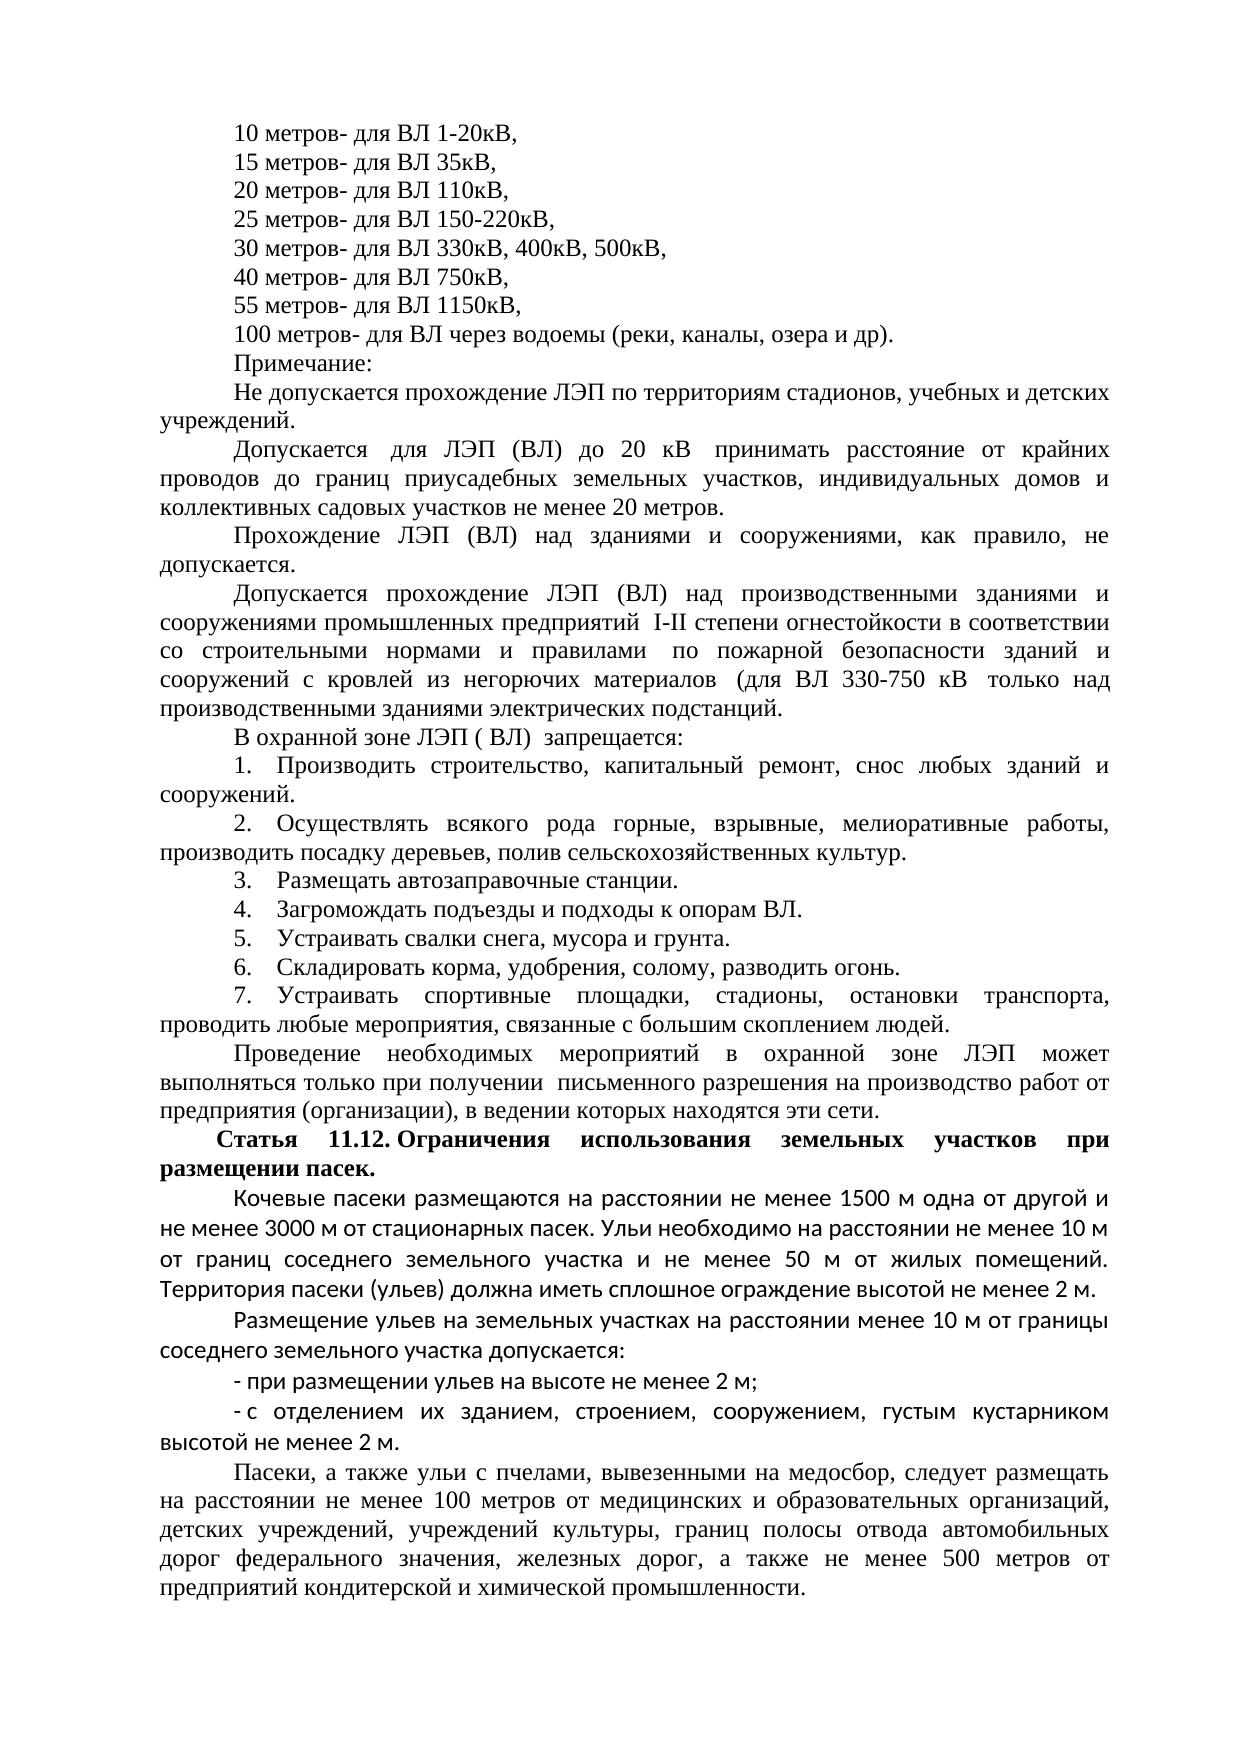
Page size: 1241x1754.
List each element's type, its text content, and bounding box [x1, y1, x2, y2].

list Размещать автозаправочные станции. [159, 866, 1110, 894]
list Устраивать спортивные площадки, стадионы, остановки транспорта, проводить любые мероприятия, связанные с большим скоплением людей. [159, 981, 1110, 1038]
list Устраивать свалки снега, мусора и грунта. [159, 923, 1110, 952]
text 100 метров- для ВЛ через водоемы (реки, каналы, озера и др). [159, 319, 1110, 348]
text - при размещении ульев на высоте не менее 2 м; [159, 1365, 1110, 1396]
text Примечание: [159, 348, 1110, 377]
text 55 метров- для ВЛ 1150кВ, [159, 291, 1110, 319]
text Проведение необходимых мероприятий в охранной зоне ЛЭП может выполняться только при получении письменного разрешения на производство работ от предприятия (организации), в ведении которых находятся эти сети. [159, 1038, 1110, 1124]
text 25 метров- для ВЛ 150-220кВ, [159, 204, 1110, 233]
text 10 метров- для ВЛ 1-20кВ, [159, 118, 1110, 147]
text Пасеки, а также ульи с пчелами, вывезенными на медосбор, следует размещать на расстоянии не менее 100 метров от медицинских и образовательных организаций, детских учреждений, учреждений культуры, границ полосы отвода автомобильных дорог федерального значения, железных дорог, а также не менее 500 метров от предприятий кондитерской и химической промышленности. [159, 1457, 1110, 1600]
list Производить строительство, капитальный ремонт, снос любых зданий и сооружений. [159, 751, 1110, 808]
text Кочевые пасеки размещаются на расстоянии не менее 1500 м одна от другой и не менее 3000 м от стационарных пасек. Ульи необходимо на расстоянии не менее 10 м от границ соседнего земельного участка и не менее 50 м от жилых помещений. Территория пасеки (ульев) должна иметь сплошное ограждение высотой не менее 2 м. [159, 1182, 1110, 1304]
text Размещение ульев на земельных участках на расстоянии менее 10 м от границы соседнего земельного участка допускается: [159, 1304, 1110, 1365]
list Складировать корма, удобрения, солому, разводить огонь. [159, 952, 1110, 981]
text Прохождение ЛЭП (ВЛ) над зданиями и сооружениями, как правило, не допускается. [159, 521, 1110, 578]
text 20 метров- для ВЛ 110кВ, [159, 176, 1110, 204]
text 15 метров- для ВЛ 35кВ, [159, 147, 1110, 176]
text Допускается для ЛЭП (ВЛ) до 20 кВ принимать расстояние от крайних проводов до границ приусадебных земельных участков, индивидуальных домов и коллективных садовых участков не менее 20 метров. [159, 434, 1110, 521]
list Загромождать подъезды и подходы к опорам ВЛ. [159, 894, 1110, 923]
text 40 метров- для ВЛ 750кВ, [159, 262, 1110, 291]
text Допускается прохождение ЛЭП (ВЛ) над производственными зданиями и сооружениями промышленных предприятий I-II степени огнестойкости в соответствии со строительными нормами и правилами по пожарной безопасности зданий и сооружений с кровлей из негорючих материалов (для ВЛ 330-750 кВ только над производственными зданиями электрических подстанций. [159, 578, 1110, 722]
text - с отделением их зданием, строением, сооружением, густым кустарником высотой не менее 2 м. [159, 1396, 1110, 1457]
list Осуществлять всякого рода горные, взрывные, мелиоративные работы, производить посадку деревьев, полив сельскохозяйственных культур. [159, 808, 1110, 866]
text Статья 11.12. Ограничения использования земельных участков при размещении пасек. [159, 1124, 1110, 1182]
text В охранной зоне ЛЭП ( ВЛ) запрещается: [159, 722, 1110, 751]
text Не допускается прохождение ЛЭП по территориям стадионов, учебных и детских учреждений. [159, 377, 1110, 434]
text 30 метров- для ВЛ 330кВ, 400кВ, 500кВ, [159, 233, 1110, 262]
